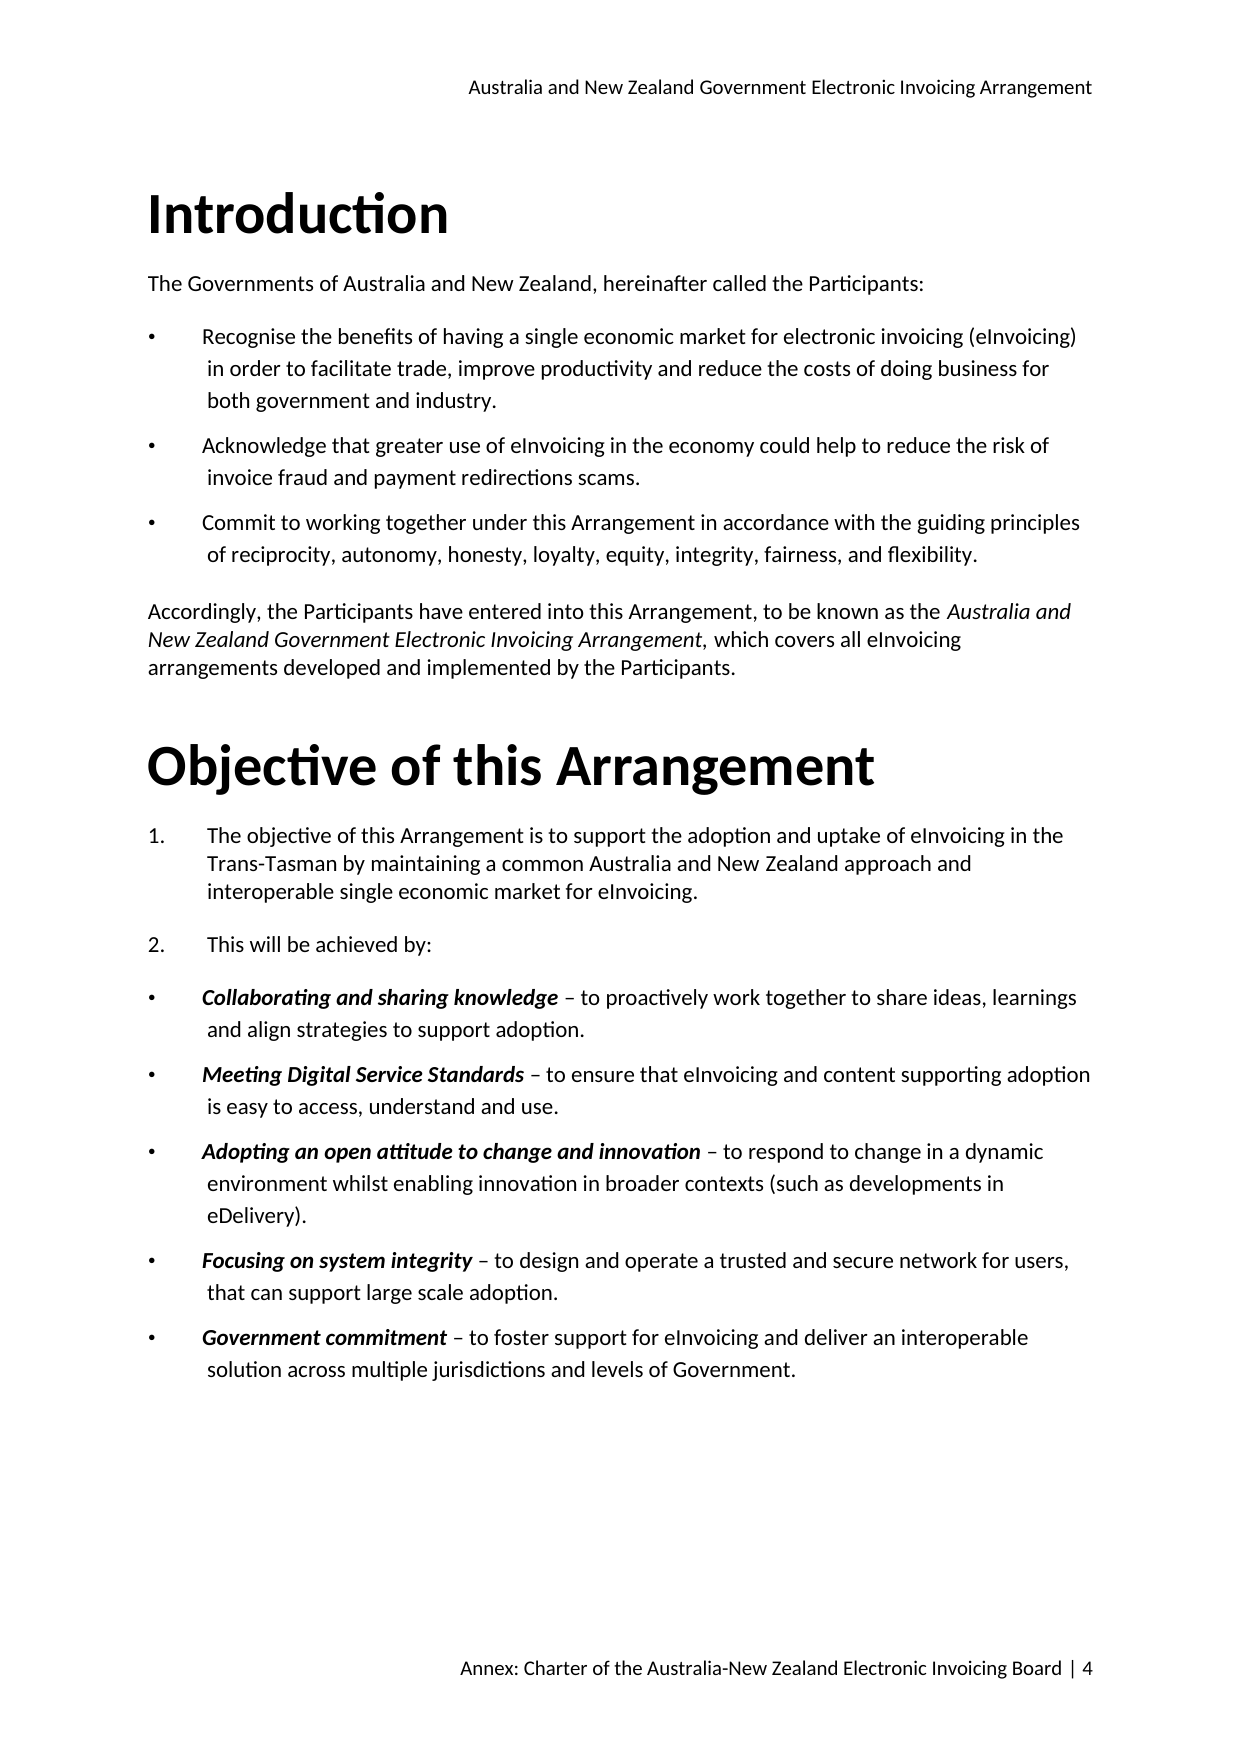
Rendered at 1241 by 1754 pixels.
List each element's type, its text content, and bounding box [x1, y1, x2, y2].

text Collaborating and sharing knowledge – to proactively work together to share ideas, learnings and align strategies to support adoption. [148, 983, 1092, 1043]
subtitle Introduction [148, 192, 1092, 244]
text Government commitment – to foster support for eInvoicing and deliver an interoperable solution across multiple jurisdictions and levels of Government. [148, 1323, 1092, 1383]
text Acknowledge that greater use of eInvoicing in the economy could help to reduce the risk of invoice fraud and payment redirections scams. [148, 431, 1092, 491]
text Meeting Digital Service Standards – to ensure that eInvoicing and content supporting adoption is easy to access, understand and use. [148, 1060, 1092, 1120]
text Accordingly, the Participants have entered into this Arrangement, to be known as the Australia and New Zealand Government Electronic Invoicing Arrangement, which covers all eInvoicing arrangements developed and implemented by the Participants. [148, 597, 1092, 681]
text This will be achieved by: [148, 930, 1092, 958]
text Commit to working together under this Arrangement in accordance with the guiding principles of reciprocity, autonomy, honesty, loyalty, equity, integrity, fairness, and flexibility. [148, 508, 1092, 568]
text Focusing on system integrity – to design and operate a trusted and secure network for users, that can support large scale adoption. [148, 1246, 1092, 1306]
text Recognise the benefits of having a single economic market for electronic invoicing (eInvoicing) in order to facilitate trade, improve productivity and reduce the costs of doing business for both government and industry. [148, 322, 1092, 414]
text Adopting an open attitude to change and innovation – to respond to change in a dynamic environment whilst enabling innovation in broader contexts (such as developments in eDelivery). [148, 1137, 1092, 1229]
text The Governments of Australia and New Zealand, hereinafter called the Participants: [148, 269, 1092, 297]
text The objective of this Arrangement is to support the adoption and uptake of eInvoicing in the Trans-Tasman by maintaining a common Australia and New Zealand approach and interoperable single economic market for eInvoicing. [148, 821, 1092, 905]
subtitle Objective of this Arrangement [148, 744, 1092, 796]
